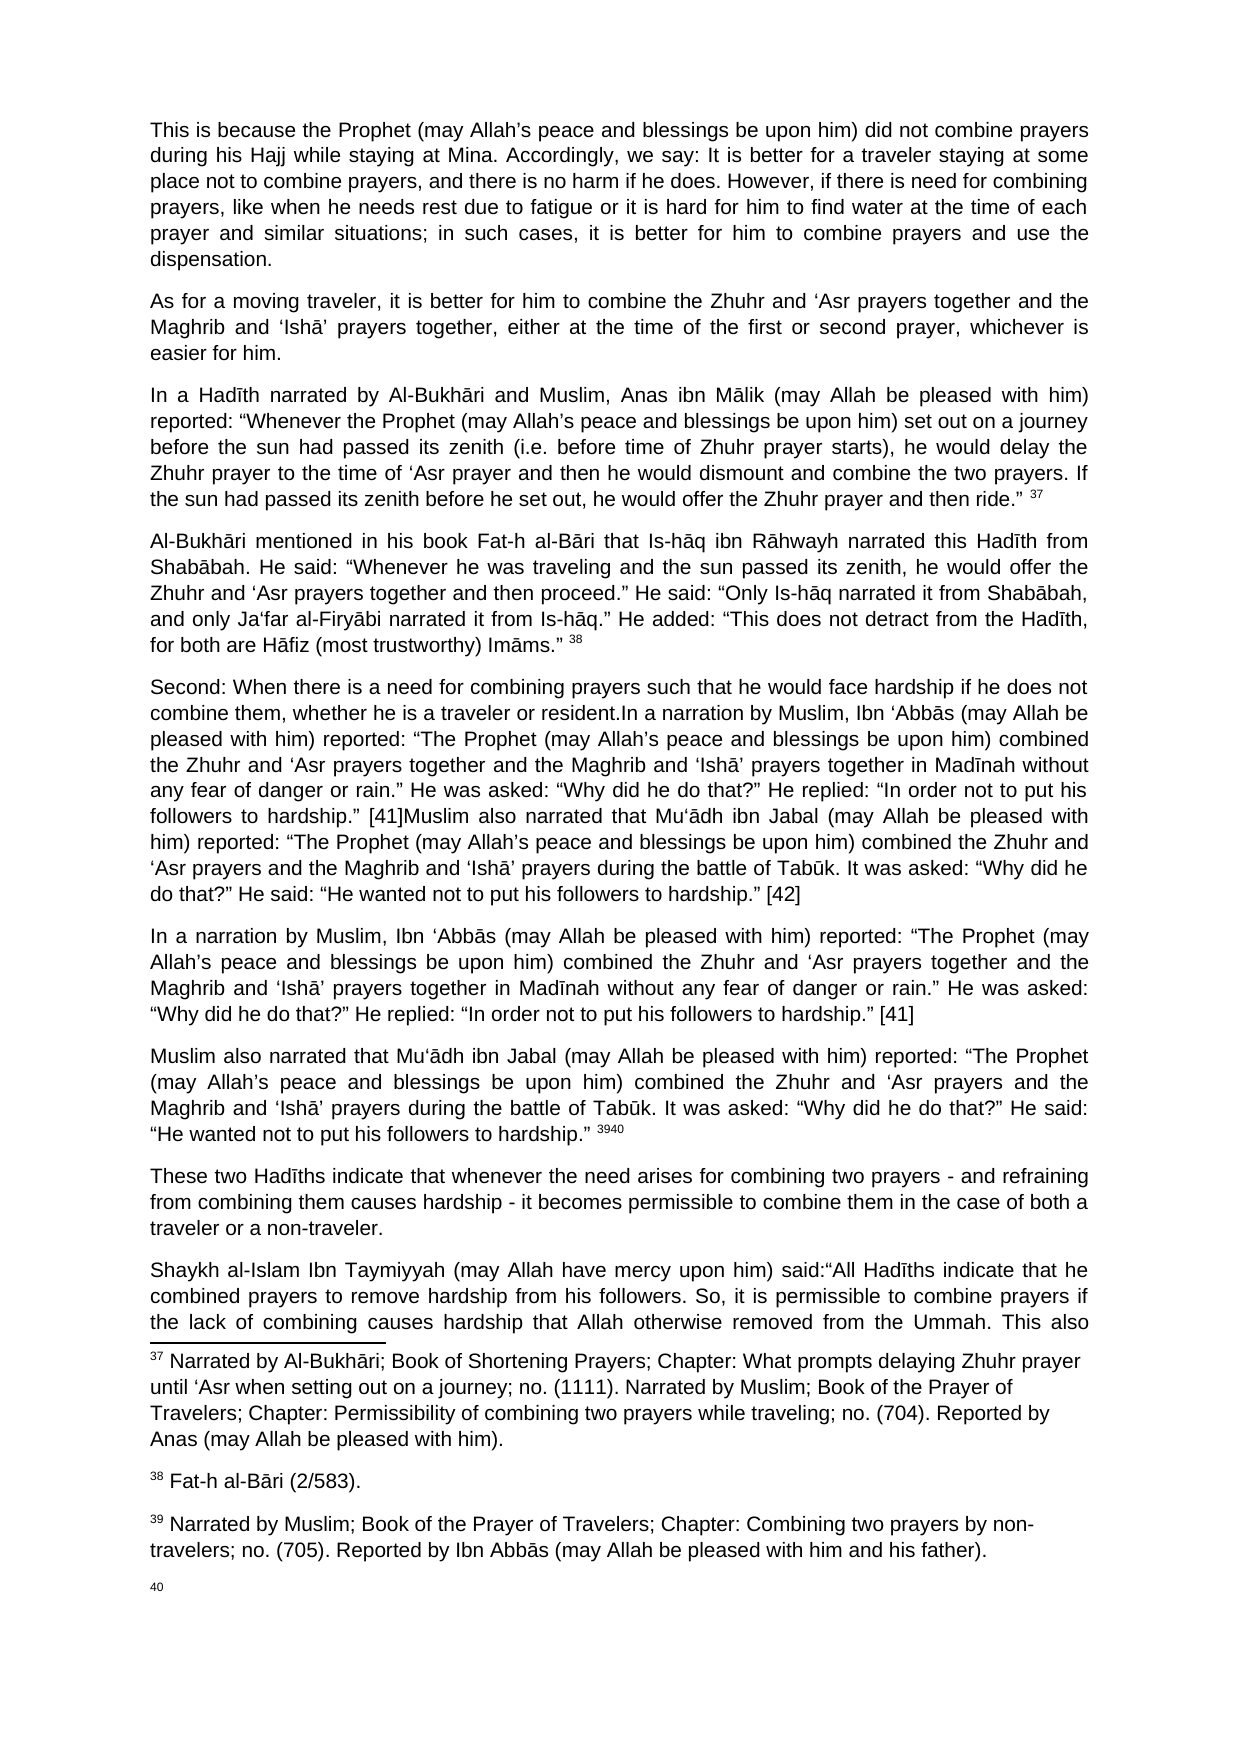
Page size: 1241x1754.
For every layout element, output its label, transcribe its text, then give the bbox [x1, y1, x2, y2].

text In a narration by Muslim, Ibn ‘Abbās (may Allah be pleased with him) reported: “The Prophet (may Allah’s peace and blessings be upon him) combined the Zhuhr and ‘Asr prayers together and the Maghrib and ‘Ishā’ prayers together in Madīnah without any fear of danger or rain.” He was asked: “Why did he do that?” He replied: “In order not to put his followers to hardship.” [41] [150, 924, 1090, 1026]
text Muslim also narrated that Mu‘ādh ibn Jabal (may Allah be pleased with him) reported: “The Prophet (may Allah’s peace and blessings be upon him) combined the Zhuhr and ‘Asr prayers and the Maghrib and ‘Ishā’ prayers during the battle of Tabūk. It was asked: “Why did he do that?” He said: “He wanted not to put his followers to hardship.” [150, 1044, 1090, 1146]
text Al-Bukhāri mentioned in his book Fat-h al-Bāri that Is-hāq ibn Rāhwayh narrated this Hadīth from Shabābah. He said: “Whenever he was traveling and the sun passed its zenith, he would offer the Zhuhr and ‘Asr prayers together and then proceed.” He said: “Only Is-hāq narrated it from Shabābah, and only Ja‘far al-Firyābi narrated it from Is-hāq.” He added: “This does not detract from the Hadīth, for both are Hāfiz (most trustworthy) Imāms.” [150, 529, 1090, 656]
text These two Hadīths indicate that whenever the need arises for combining two prayers - and refraining from combining them causes hardship - it becomes permissible to combine them in the case of both a traveler or a non-traveler. [150, 1164, 1090, 1240]
text As for a moving traveler, it is better for him to combine the Zhuhr and ‘Asr prayers together and the Maghrib and ‘Ishā’ prayers together, either at the time of the first or second prayer, whichever is easier for him. [150, 289, 1090, 365]
text In a Hadīth narrated by Al-Bukhāri and Muslim, Anas ibn Mālik (may Allah be pleased with him) reported: “Whenever the Prophet (may Allah’s peace and blessings be upon him) set out on a journey before the sun had passed its zenith (i.e. before time of Zhuhr prayer starts), he would delay the Zhuhr prayer to the time of ‘Asr prayer and then he would dismount and combine the two prayers. If the sun had passed its zenith before he set out, he would offer the Zhuhr prayer and then ride.” [150, 383, 1090, 511]
text This is because the Prophet (may Allah’s peace and blessings be upon him) did not combine prayers during his Hajj while staying at Mina. Accordingly, we say: It is better for a traveler staying at some place not to combine prayers, and there is no harm if he does. However, if there is need for combining prayers, like when he needs rest due to fatigue or it is hard for him to find water at the time of each prayer and similar situations; in such cases, it is better for him to combine prayers and use the dispensation. [150, 117, 1090, 271]
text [150, 1258, 1090, 1334]
text Second: When there is a need for combining prayers such that he would face hardship if he does not combine them, whether he is a traveler or resident.In a narration by Muslim, Ibn ‘Abbās (may Allah be pleased with him) reported: “The Prophet (may Allah’s peace and blessings be upon him) combined the Zhuhr and ‘Asr prayers together and the Maghrib and ‘Ishā’ prayers together in Madīnah without any fear of danger or rain.” He was asked: “Why did he do that?” He replied: “In order not to put his followers to hardship.” [41]Muslim also narrated that Mu‘ādh ibn Jabal (may Allah be pleased with him) reported: “The Prophet (may Allah’s peace and blessings be upon him) combined the Zhuhr and ‘Asr prayers and the Maghrib and ‘Ishā’ prayers during the battle of Tabūk. It was asked: “Why did he do that?” He said: “He wanted not to put his followers to hardship.” [42] [150, 675, 1090, 906]
